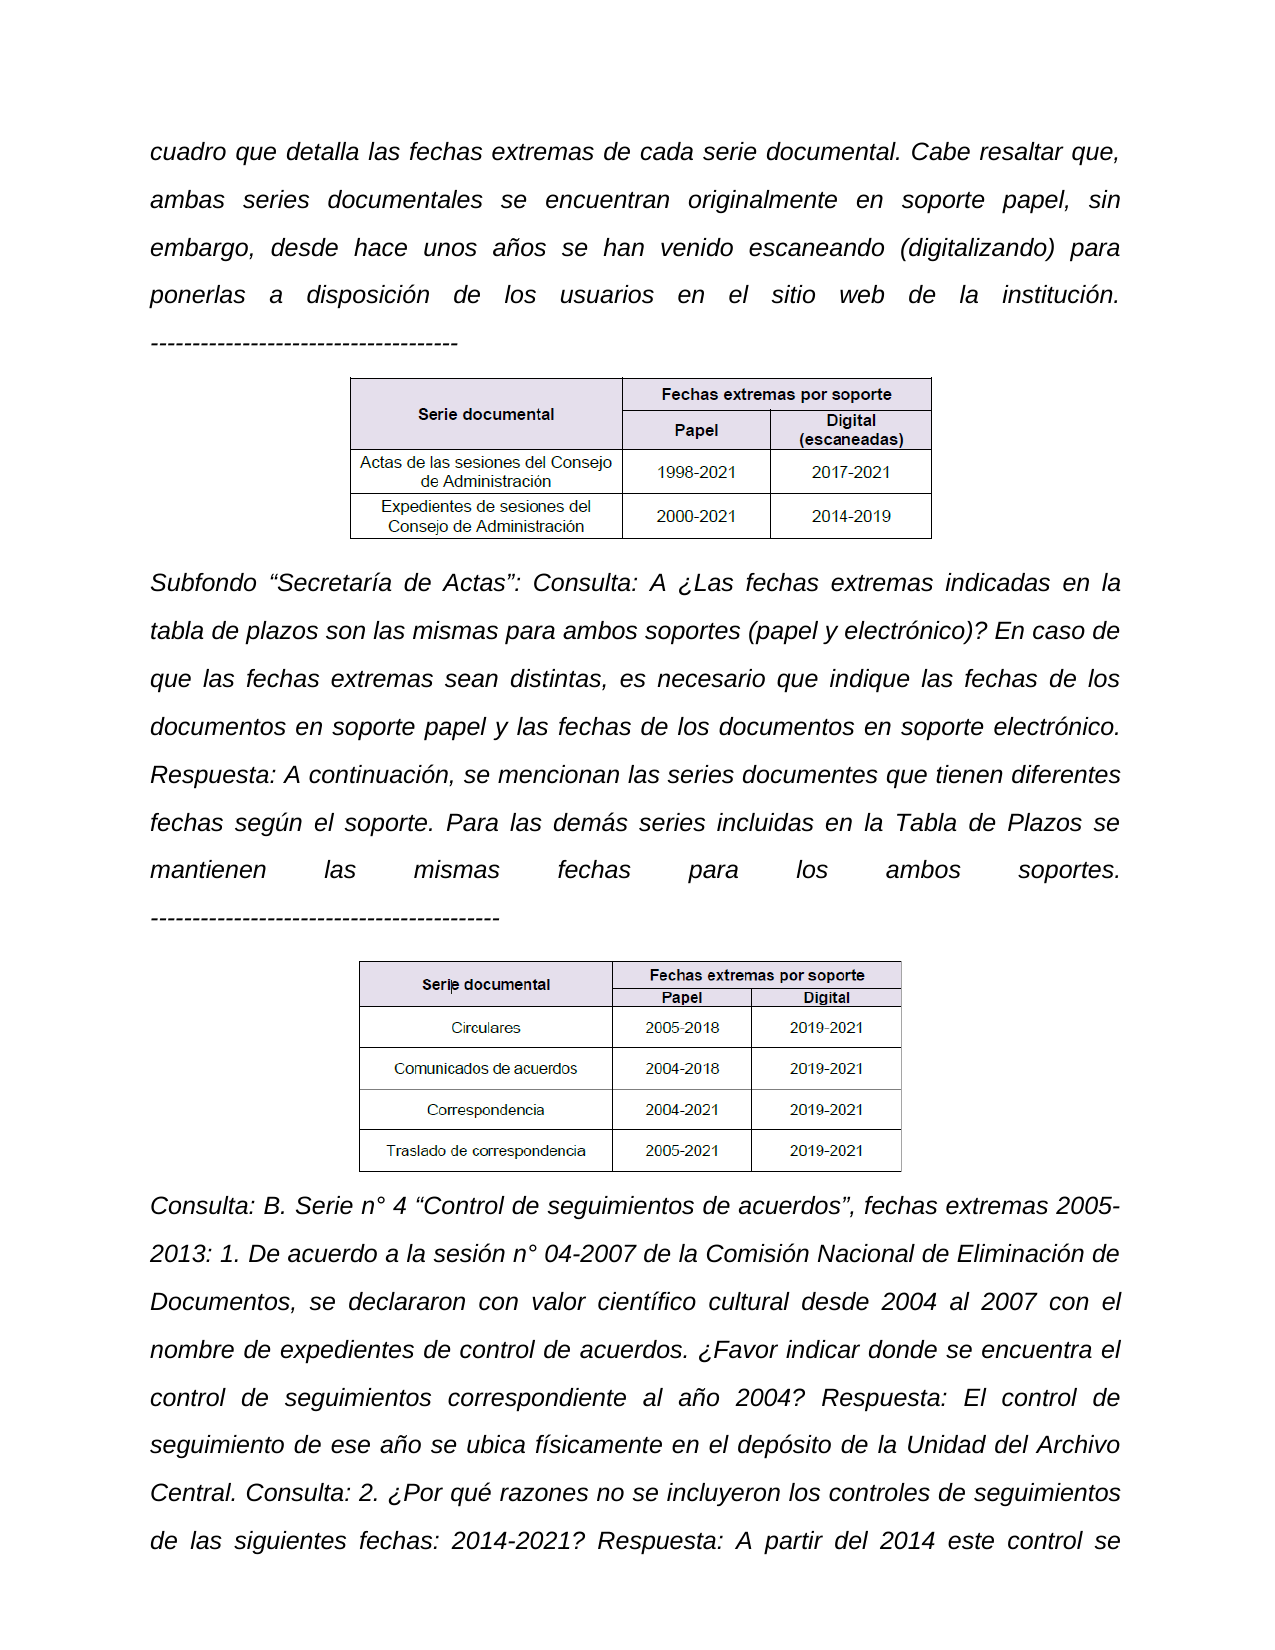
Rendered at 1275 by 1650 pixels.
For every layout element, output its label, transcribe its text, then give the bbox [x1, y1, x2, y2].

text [150, 1176, 1125, 1559]
picture [337, 377, 941, 540]
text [150, 122, 1125, 361]
text Subfondo “Secretaría de Actas”: Consulta: A ¿Las fechas extremas indicadas en la tabla de plazos son las mismas para ambos soportes (papel y electrónico)? En caso de que las fechas extremas sean distintas, es necesario que indique las fechas de los documentos en soporte papel y las fechas de los documentos en soporte electrónico. Respuesta: A continuación, se mencionan las series documentes que tienen diferentes fechas según el soporte. Para las demás series incluidas en la Tabla de Plazos se mantienen las mismas fechas para los ambos soportes. ------------------------------------------ [150, 553, 1125, 936]
picture [342, 956, 901, 1172]
